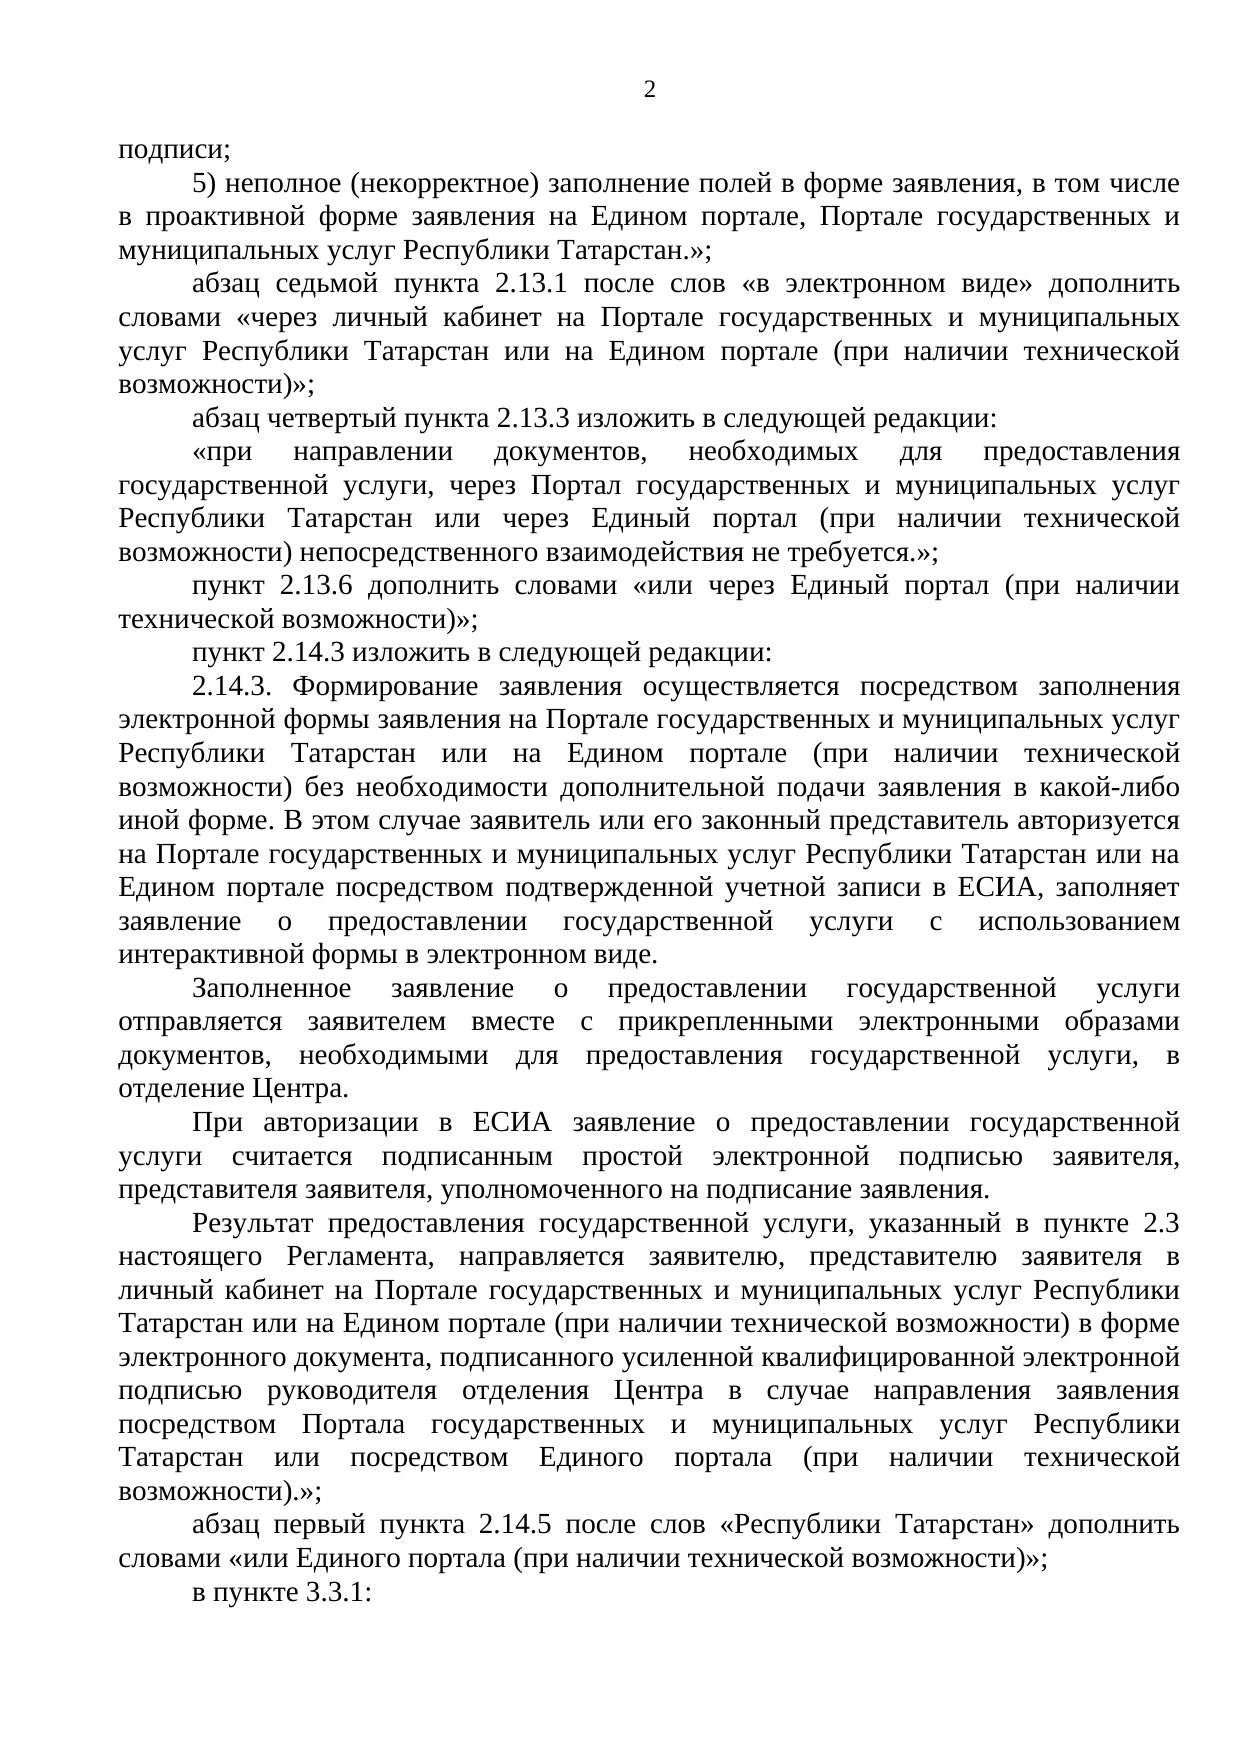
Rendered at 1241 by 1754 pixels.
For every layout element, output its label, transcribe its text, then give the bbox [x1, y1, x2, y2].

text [118, 131, 1181, 165]
text 2.14.3. Формирование заявления осуществляется посредством заполнения электронной формы заявления на Портале государственных и муниципальных услуг Республики Татарстан или на Едином портале (при наличии технической возможности) без необходимости дополнительной подачи заявления в какой-либо иной форме. В этом случае заявитель или его законный представитель авторизуется на Портале государственных и муниципальных услуг Республики Татарстан или на Едином портале посредством подтвержденной учетной записи в ЕСИА, заполняет заявление о предоставлении государственной услуги с использованием интерактивной формы в электронном виде. [118, 668, 1181, 970]
text абзац четвертый пункта 2.13.3 изложить в следующей редакции: [118, 400, 1181, 433]
text абзац первый пункта 2.14.5 после слов «Республики Татарстан» дополнить словами «или Единого портала (при наличии технической возможности)»; [118, 1507, 1181, 1574]
text Результат предоставления государственной услуги, указанный в пункте 2.3 настоящего Регламента, направляется заявителю, представителю заявителя в личный кабинет на Портале государственных и муниципальных услуг Республики Татарстан или на Едином портале (при наличии технической возможности) в форме электронного документа, подписанного усиленной квалифицированной электронной подписью руководителя отделения Центра в случае направления заявления посредством Портала государственных и муниципальных услуг Республики Татарстан или посредством Единого портала (при наличии технической возможности).»; [118, 1205, 1181, 1507]
text пункт 2.13.6 дополнить словами «или через Единый портал (при наличии технической возможности)»; [118, 567, 1181, 634]
text 5) неполное (некорректное) заполнение полей в форме заявления, в том числе в проактивной форме заявления на Едином портале, Портале государственных и муниципальных услуг Республики Татарстан.»; [118, 165, 1181, 266]
text Заполненное заявление о предоставлении государственной услуги отправляется заявителем вместе с прикрепленными электронными образами документов, необходимыми для предоставления государственной услуги, в отделение Центра. [118, 970, 1181, 1104]
text При авторизации в ЕСИА заявление о предоставлении государственной услуги считается подписанным простой электронной подписью заявителя, представителя заявителя, уполномоченного на подписание заявления. [118, 1104, 1181, 1205]
text в пункте 3.3.1: [118, 1574, 1181, 1607]
text «при направлении документов, необходимых для предоставления государственной услуги, через Портал государственных и муниципальных услуг Республики Татарстан или через Единый портал (при наличии технической возможности) непосредственного взаимодействия не требуется.»; [118, 433, 1181, 567]
text пункт 2.14.3 изложить в следующей редакции: [118, 634, 1181, 668]
text абзац седьмой пункта 2.13.1 после слов «в электронном виде» дополнить словами «через личный кабинет на Портале государственных и муниципальных услуг Республики Татарстан или на Едином портале (при наличии технической возможности)»; [118, 266, 1181, 400]
